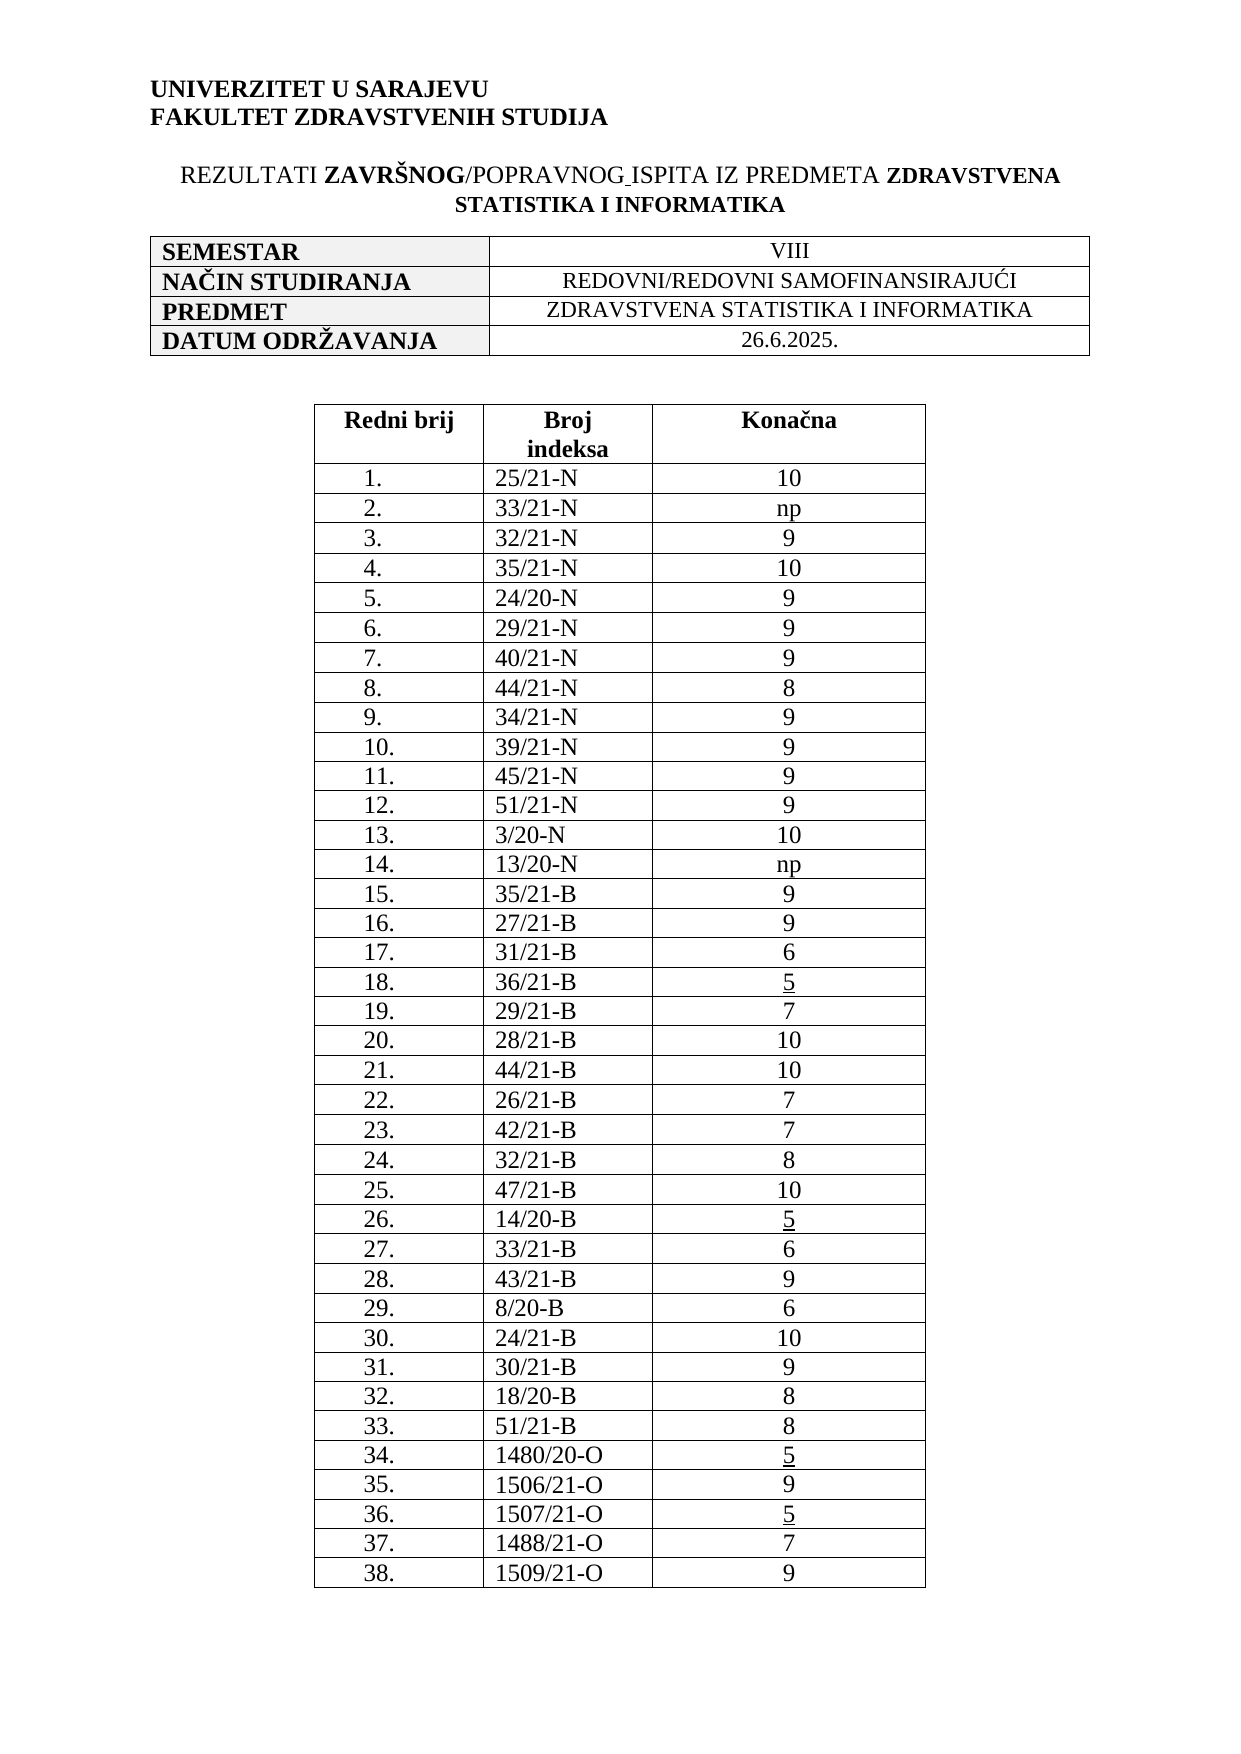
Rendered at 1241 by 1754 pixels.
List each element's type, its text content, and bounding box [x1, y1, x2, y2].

table_cell DATUM ODRŽAVANJA [151, 326, 489, 355]
table_cell [315, 1085, 483, 1114]
table_cell [315, 523, 483, 552]
table_cell [315, 643, 483, 672]
table_cell np [653, 850, 925, 878]
table_cell [315, 1558, 483, 1587]
table_cell 10 [653, 1026, 925, 1054]
table_cell 5 [653, 1441, 925, 1469]
table_cell 1488/21-O [484, 1529, 652, 1557]
table_cell 29/21-N [484, 613, 652, 642]
table_cell 34/21-N [484, 703, 652, 731]
table_cell 1506/21-O [484, 1470, 652, 1498]
table_cell 9 [653, 703, 925, 731]
table_cell 7 [653, 1115, 925, 1144]
table_cell 25/21-N [484, 464, 652, 492]
table_cell [315, 1026, 483, 1054]
table_cell 30/21-B [484, 1353, 652, 1381]
table_cell [315, 938, 483, 966]
table_cell [315, 1382, 483, 1410]
table_header Konačna [653, 405, 925, 462]
table_cell [315, 1145, 483, 1174]
table_cell [315, 464, 483, 492]
table_cell 51/21-N [484, 791, 652, 819]
table_cell 45/21-N [484, 762, 652, 790]
table_cell [315, 1323, 483, 1352]
table_cell 6 [653, 1294, 925, 1322]
table_cell [315, 1529, 483, 1557]
table_cell 7 [653, 1085, 925, 1114]
table_cell 9 [653, 879, 925, 908]
text REZULTATI ZAVRŠNOG/POPRAVNOG ISPITA IZ PREDMETA ZDRAVSTVENA STATISTIKA I INFORMATIKA [150, 160, 1090, 217]
table_cell 1507/21-O [484, 1500, 652, 1528]
table_cell 9 [653, 613, 925, 642]
table_cell 9 [653, 733, 925, 761]
table_cell 9 [653, 643, 925, 672]
table_cell [315, 1411, 483, 1440]
table_cell 39/21-N [484, 733, 652, 761]
table_cell 8 [653, 673, 925, 702]
table_cell 10 [653, 821, 925, 849]
table_cell 31/21-B [484, 938, 652, 966]
table_cell PREDMET [151, 297, 489, 325]
table_cell [315, 850, 483, 878]
table_cell 26/21-B [484, 1085, 652, 1114]
table_cell 43/21-B [484, 1264, 652, 1293]
table_cell 9 [653, 1470, 925, 1498]
table_cell 10 [653, 1175, 925, 1203]
table_cell np [653, 494, 925, 522]
table_cell 33/21-B [484, 1234, 652, 1263]
table_cell 10 [653, 1056, 925, 1084]
table_cell 9 [653, 791, 925, 819]
table_cell [315, 997, 483, 1025]
table_cell 9 [653, 523, 925, 552]
table_cell [315, 1205, 483, 1233]
table_cell 8 [653, 1382, 925, 1410]
table_cell 7 [653, 1529, 925, 1557]
table_cell 1480/20-O [484, 1441, 652, 1469]
table_cell ZDRAVSTVENA STATISTIKA I INFORMATIKA [490, 297, 1089, 325]
table_cell 35/21-B [484, 879, 652, 908]
table_cell [315, 879, 483, 908]
table_header SEMESTAR [151, 237, 489, 266]
table_cell 18/20-B [484, 1382, 652, 1410]
table_cell 10 [653, 464, 925, 492]
table_cell [315, 1234, 483, 1263]
table_cell 27/21-B [484, 909, 652, 937]
table_cell 51/21-B [484, 1411, 652, 1440]
table_cell 24/20-N [484, 583, 652, 612]
table_header VIII [490, 237, 1089, 266]
table_cell 6 [653, 1234, 925, 1263]
table_cell 8/20-B [484, 1294, 652, 1322]
table_header Broj indeksa [484, 405, 652, 462]
table_cell 9 [653, 762, 925, 790]
table_cell [315, 673, 483, 702]
table_cell 8 [653, 1411, 925, 1440]
table_cell 5 [653, 1205, 925, 1233]
table_cell [315, 1175, 483, 1203]
table_cell [315, 1294, 483, 1322]
table_cell [315, 583, 483, 612]
table_cell 44/21-N [484, 673, 652, 702]
table_cell [315, 791, 483, 819]
table_cell [315, 1470, 483, 1498]
table_header Redni brij [315, 405, 483, 462]
table_cell 32/21-N [484, 523, 652, 552]
table_cell [315, 613, 483, 642]
table_cell 10 [653, 554, 925, 582]
table_cell 3/20-N [484, 821, 652, 849]
table_cell [315, 703, 483, 731]
table_cell NAČIN STUDIRANJA [151, 267, 489, 296]
table_cell [315, 968, 483, 996]
table_cell [315, 1353, 483, 1381]
table_cell [315, 1115, 483, 1144]
table_cell 32/21-B [484, 1145, 652, 1174]
table_cell 33/21-N [484, 494, 652, 522]
table_cell 14/20-B [484, 1205, 652, 1233]
table_cell 9 [653, 909, 925, 937]
table_cell [315, 494, 483, 522]
table_cell 1509/21-O [484, 1558, 652, 1587]
table_cell 29/21-B [484, 997, 652, 1025]
table_cell [315, 1500, 483, 1528]
table_cell 9 [653, 583, 925, 612]
table_cell 5 [653, 968, 925, 996]
table_cell 35/21-N [484, 554, 652, 582]
table_cell 13/20-N [484, 850, 652, 878]
table_cell 9 [653, 1353, 925, 1381]
table_cell 8 [653, 1145, 925, 1174]
table_cell [315, 1441, 483, 1469]
table_cell 24/21-B [484, 1323, 652, 1352]
table_cell 26.6.2025. [490, 326, 1089, 355]
table_cell 9 [653, 1558, 925, 1587]
table_cell 44/21-B [484, 1056, 652, 1084]
table_cell 5 [653, 1500, 925, 1528]
table_cell 36/21-B [484, 968, 652, 996]
table_cell [315, 554, 483, 582]
table_cell 10 [653, 1323, 925, 1352]
table_cell [315, 733, 483, 761]
table_cell [315, 762, 483, 790]
table_cell [315, 1056, 483, 1084]
table_cell [315, 821, 483, 849]
table_cell 6 [653, 938, 925, 966]
table_cell 47/21-B [484, 1175, 652, 1203]
table_cell REDOVNI/REDOVNI SAMOFINANSIRAJUĆI [490, 267, 1089, 296]
table_cell 9 [653, 1264, 925, 1293]
table_cell 42/21-B [484, 1115, 652, 1144]
table_cell 7 [653, 997, 925, 1025]
table_cell [315, 1264, 483, 1293]
table_cell 28/21-B [484, 1026, 652, 1054]
table_cell 40/21-N [484, 643, 652, 672]
table_cell [315, 909, 483, 937]
